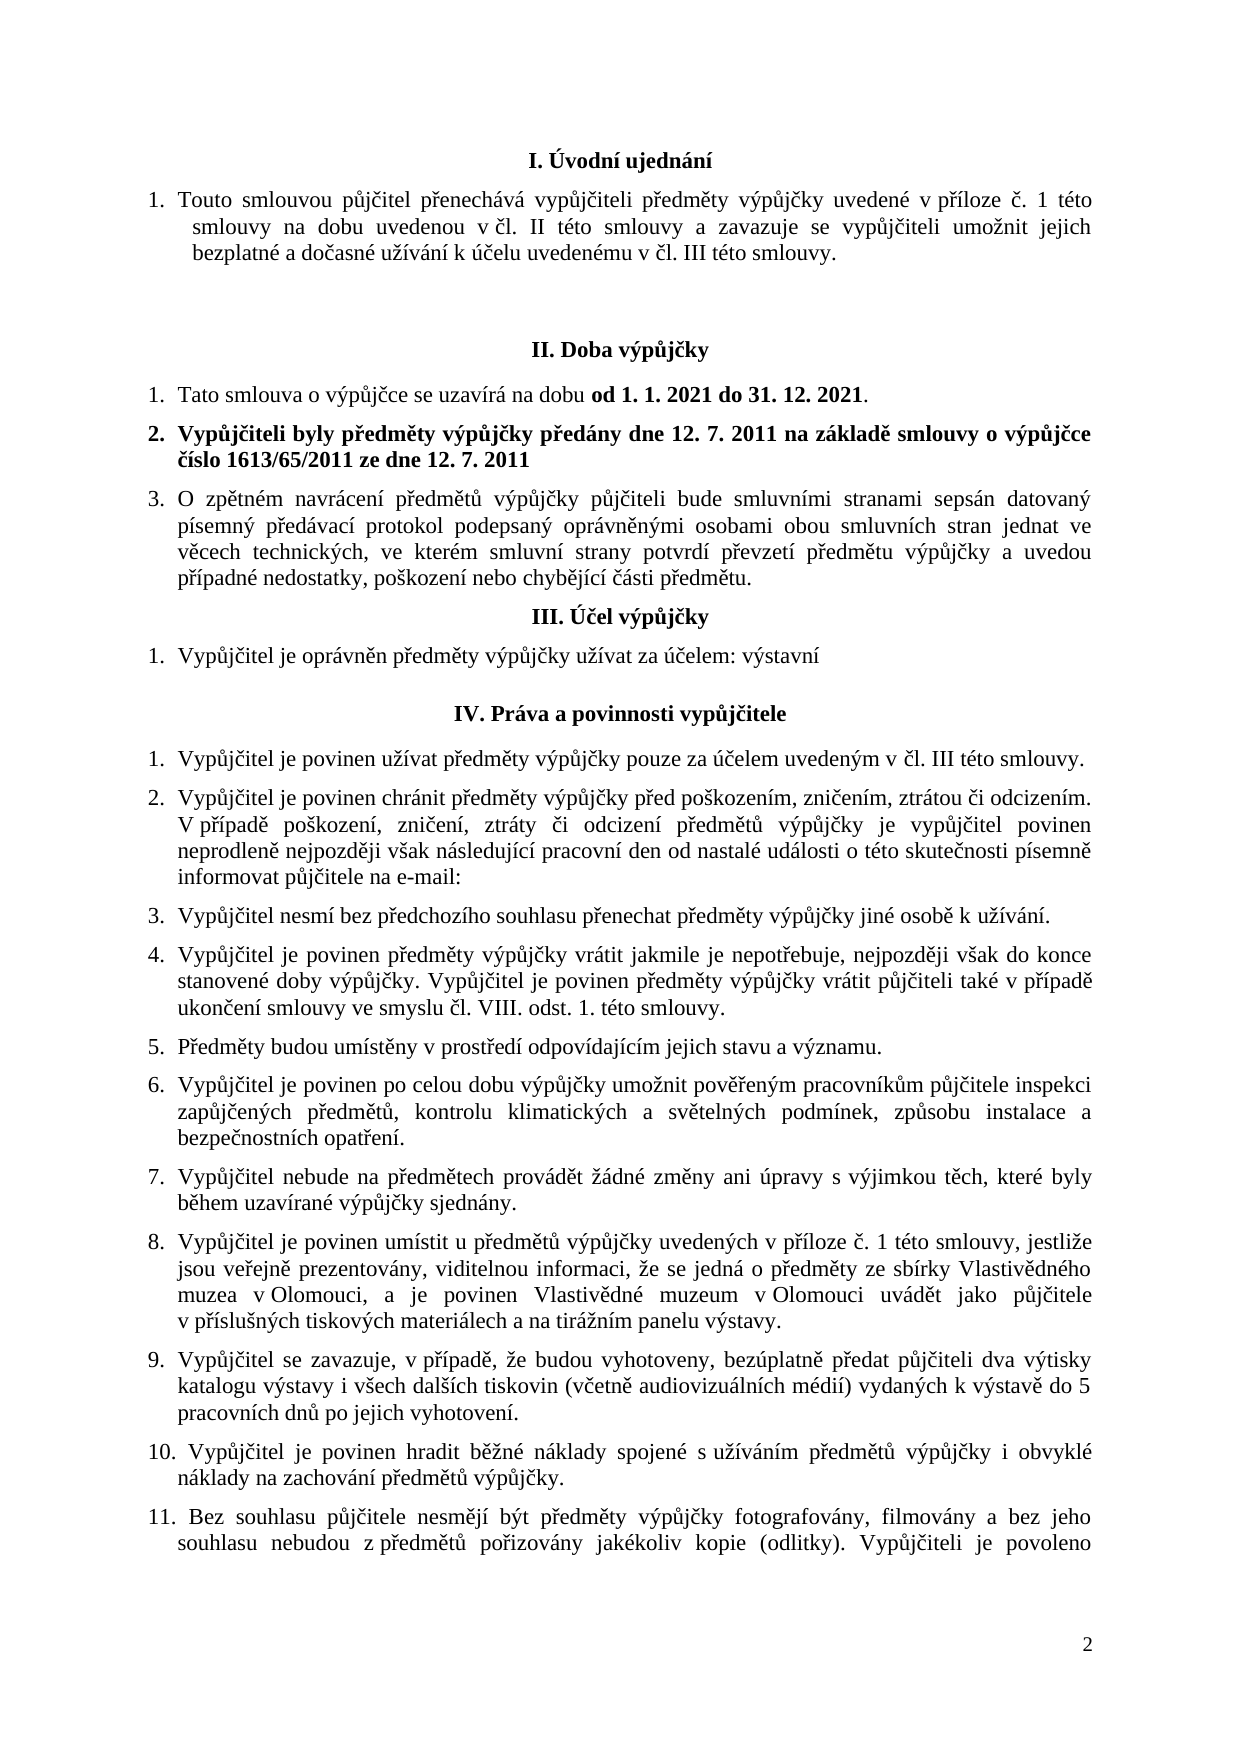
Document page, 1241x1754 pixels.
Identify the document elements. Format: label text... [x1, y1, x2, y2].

subtitle IV. Práva a povinnosti vypůjčitele [148, 700, 1093, 726]
list Vypůjčitel nesmí bez předchozího souhlasu přenechat předměty výpůjčky jiné osobě k užívání. [148, 902, 1093, 929]
list Vypůjčitel je povinen umístit u předmětů výpůjčky uvedených v příloze č. 1 této smlouvy, jestliže jsou veřejně prezentovány, viditelnou informaci, že se jedná o předměty ze sbírky Vlastivědného muzea v Olomouci, a je povinen Vlastivědné muzeum v Olomouci uvádět jako půjčitele v příslušných tiskových materiálech a na tirážním panelu výstavy. [148, 1228, 1093, 1334]
list Tato smlouva o výpůjčce se uzavírá na dobu od 1. 1. 2021 do 31. 12. 2021. [148, 381, 1093, 408]
list Vypůjčiteli byly předměty výpůjčky předány dne 12. 7. 2011 na základě smlouvy o výpůjčce číslo 1613/65/2011 ze dne 12. 7. 2011 [148, 420, 1093, 473]
list Vypůjčitel je povinen předměty výpůjčky vrátit jakmile je nepotřebuje, nejpozději však do konce stanovené doby výpůjčky. Vypůjčitel je povinen předměty výpůjčky vrátit půjčiteli také v případě ukončení smlouvy ve smyslu čl. VIII. odst. 1. této smlouvy. [148, 941, 1093, 1020]
list Vypůjčitel je povinen chránit předměty výpůjčky před poškozením, zničením, ztrátou či odcizením. V případě poškození, zničení, ztráty či odcizení předmětů výpůjčky je vypůjčitel povinen neprodleně nejpozději však následující pracovní den od nastalé události o této skutečnosti písemně informovat půjčitele na e-mail: [148, 784, 1093, 890]
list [148, 1503, 1093, 1556]
list Touto smlouvou půjčitel přenechává vypůjčiteli předměty výpůjčky uvedené v příloze č. 1 této smlouvy na dobu uvedenou v čl. II této smlouvy a zavazuje se vypůjčiteli umožnit jejich bezplatné a dočasné užívání k účelu uvedenému v čl. III této smlouvy. [148, 186, 1093, 266]
list Vypůjčitel se zavazuje, v případě, že budou vyhotoveny, bezúplatně předat půjčiteli dva výtisky katalogu výstavy i všech dalších tiskovin (včetně audiovizuálních médií) vydaných k výstavě do 5 pracovních dnů po jejich vyhotovení. [148, 1346, 1093, 1425]
list O zpětném navrácení předmětů výpůjčky půjčiteli bude smluvními stranami sepsán datovaný písemný předávací protokol podepsaný oprávněnými osobami obou smluvních stran jednat ve věcech technických, ve kterém smluvní strany potvrdí převzetí předmětu výpůjčky a uvedou případné nedostatky, poškození nebo chybějící části předmětu. [148, 485, 1093, 591]
text III. Účel výpůjčky [148, 603, 1093, 630]
subtitle II. Doba výpůjčky [148, 336, 1093, 362]
list Vypůjčitel je povinen užívat předměty výpůjčky pouze za účelem uvedeným v čl. III této smlouvy. [148, 746, 1093, 772]
list Vypůjčitel je oprávněn předměty výpůjčky užívat za účelem: výstavní [148, 642, 1093, 668]
list Předměty budou umístěny v prostředí odpovídajícím jejich stavu a významu. [148, 1033, 1093, 1059]
list Vypůjčitel nebude na předmětech provádět žádné změny ani úpravy s výjimkou těch, které byly během uzavírané výpůjčky sjednány. [148, 1163, 1093, 1216]
list Vypůjčitel je povinen po celou dobu výpůjčky umožnit pověřeným pracovníkům půjčitele inspekci zapůjčených předmětů, kontrolu klimatických a světelných podmínek, způsobu instalace a bezpečnostních opatření. [148, 1072, 1093, 1151]
list Vypůjčitel je povinen hradit běžné náklady spojené s užíváním předmětů výpůjčky i obvyklé náklady na zachování předmětů výpůjčky. [148, 1438, 1093, 1491]
subtitle I. Úvodní ujednání [148, 148, 1093, 174]
